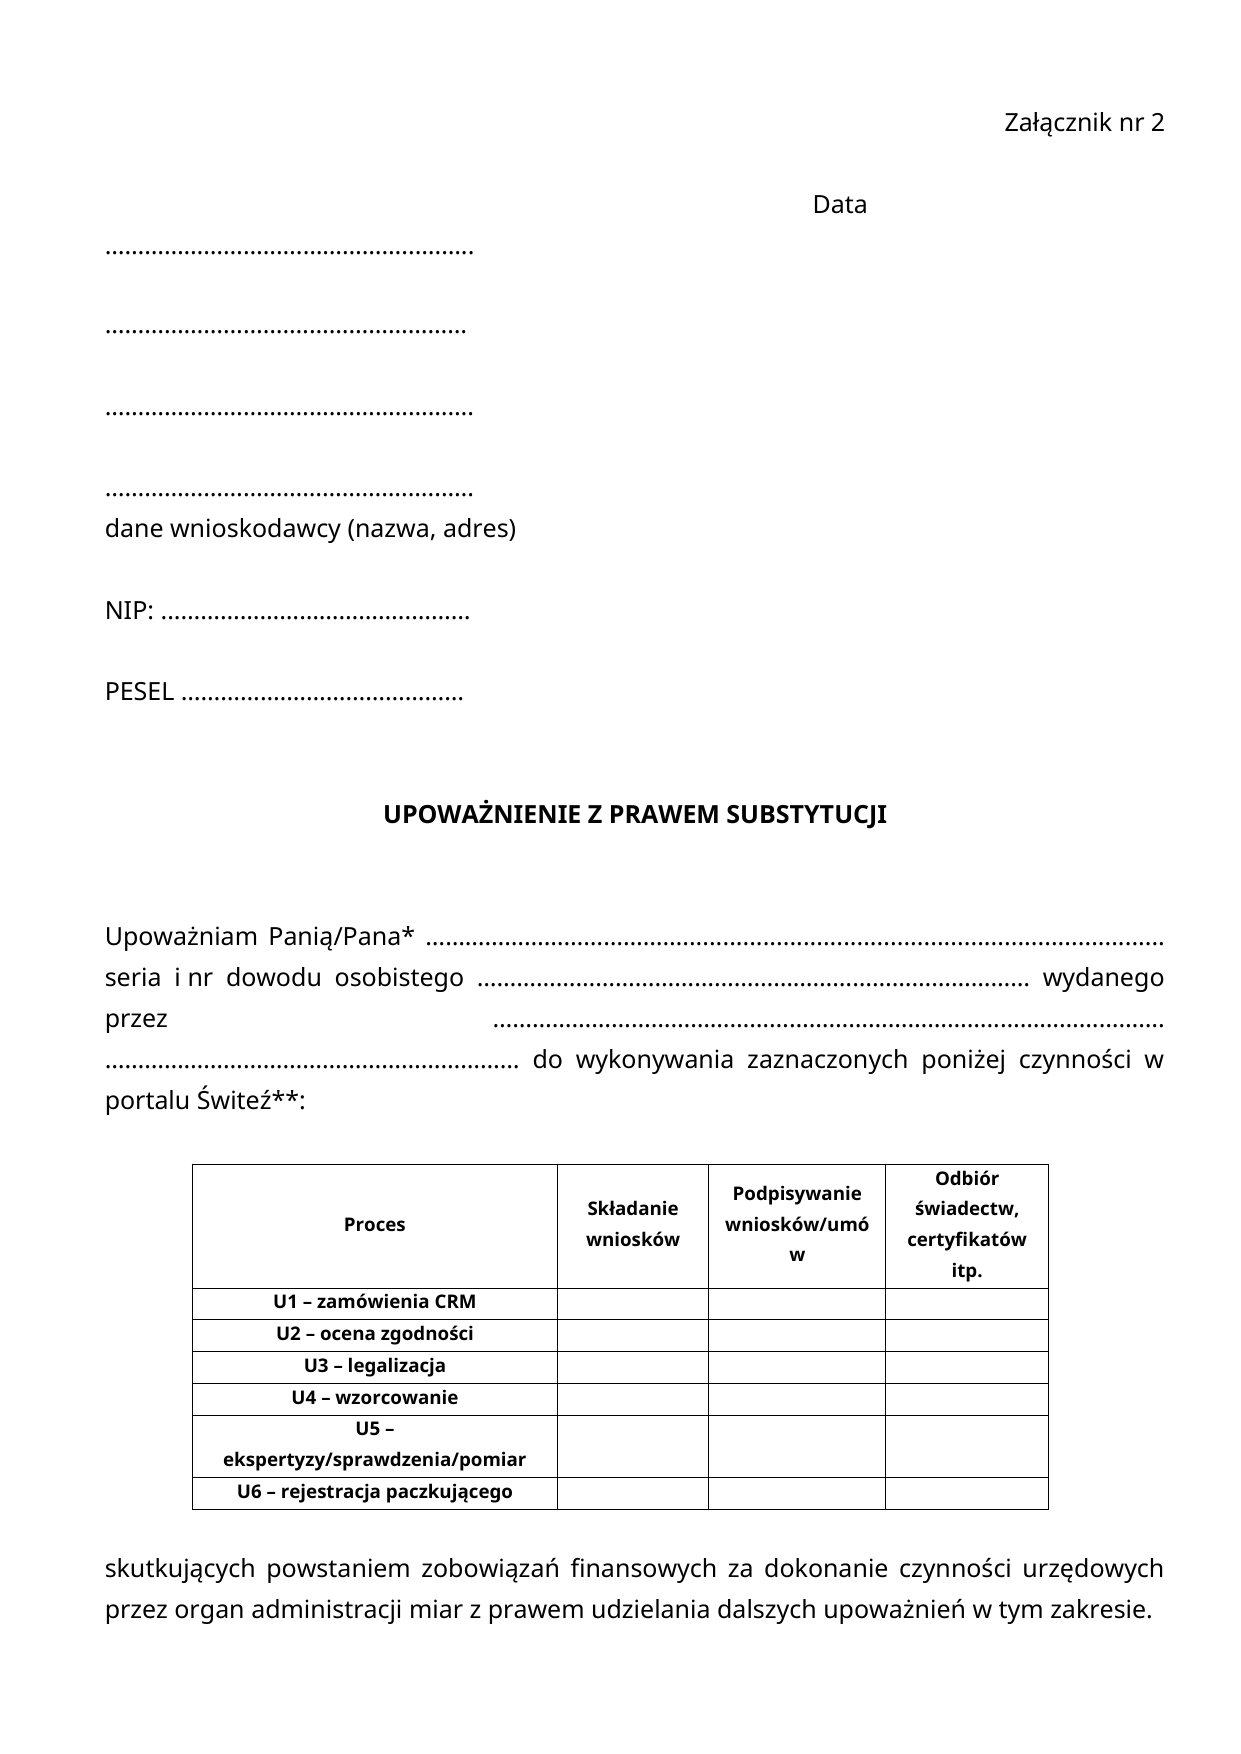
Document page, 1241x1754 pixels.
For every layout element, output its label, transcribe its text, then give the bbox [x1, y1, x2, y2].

table_cell [886, 1478, 1048, 1509]
table_cell [709, 1352, 885, 1383]
text PESEL ………….………………………… [104, 674, 1165, 708]
table_cell [709, 1478, 885, 1509]
table_header Składanie wniosków [558, 1165, 708, 1288]
table_cell [709, 1416, 885, 1477]
table_cell [886, 1416, 1048, 1477]
table_cell [886, 1320, 1048, 1351]
table_cell [709, 1320, 885, 1351]
table_cell [886, 1289, 1048, 1319]
table_cell U4 – wzorcowanie [193, 1384, 557, 1415]
table_cell [709, 1384, 885, 1415]
text Data [768, 187, 1165, 221]
table_cell [558, 1289, 708, 1319]
table_cell [558, 1478, 708, 1509]
text ……………………….……………………… [104, 306, 1165, 341]
table_cell U3 – legalizacja [193, 1352, 557, 1383]
table_cell [558, 1416, 708, 1477]
text skutkujących powstaniem zobowiązań finansowych za dokonanie czynności urzędowych przez organ administracji miar z prawem udzielania dalszych upoważnień w tym zakresie. [104, 1551, 1165, 1626]
table_header Proces [193, 1165, 557, 1288]
table_cell [558, 1384, 708, 1415]
table_cell U1 – zamówienia CRM [193, 1289, 557, 1319]
text ……………………………………….…...…. [104, 470, 1165, 504]
table_cell [558, 1320, 708, 1351]
table_cell [709, 1289, 885, 1319]
table_cell [558, 1352, 708, 1383]
table_cell U5 – ekspertyzy/sprawdzenia/pomiar [193, 1416, 557, 1477]
text Załącznik nr 2 [104, 105, 1165, 139]
table_cell U6 – rejestracja paczkującego [193, 1478, 557, 1509]
text dane wnioskodawcy (nazwa, adres) [104, 511, 1165, 545]
text UPOWAŻNIENIE Z PRAWEM SUBSTYTUCJI [104, 796, 1165, 831]
table_header Podpisywanie wniosków/umów [709, 1165, 885, 1288]
text Upoważniam Panią/Pana* …………………………………........................................................................ seria i nr dowodu osobistego ………………………………………………………………………… wydanego przez …………………………………………………………………..…………………….……………………………………………………… do wykonywania zaznaczonych poniżej czynności w portalu Świteź**: [104, 919, 1165, 1116]
table_cell U2 – ocena zgodności [193, 1320, 557, 1351]
text NIP: ...……………………………..……… [104, 592, 1165, 626]
table_header Odbiór świadectw, certyfikatów itp. [886, 1165, 1048, 1288]
table_cell [886, 1384, 1048, 1415]
table_cell [886, 1352, 1048, 1383]
text ……………………….…….………..………. [104, 388, 1165, 422]
text ……………………..….……………..….….. [104, 228, 1165, 262]
